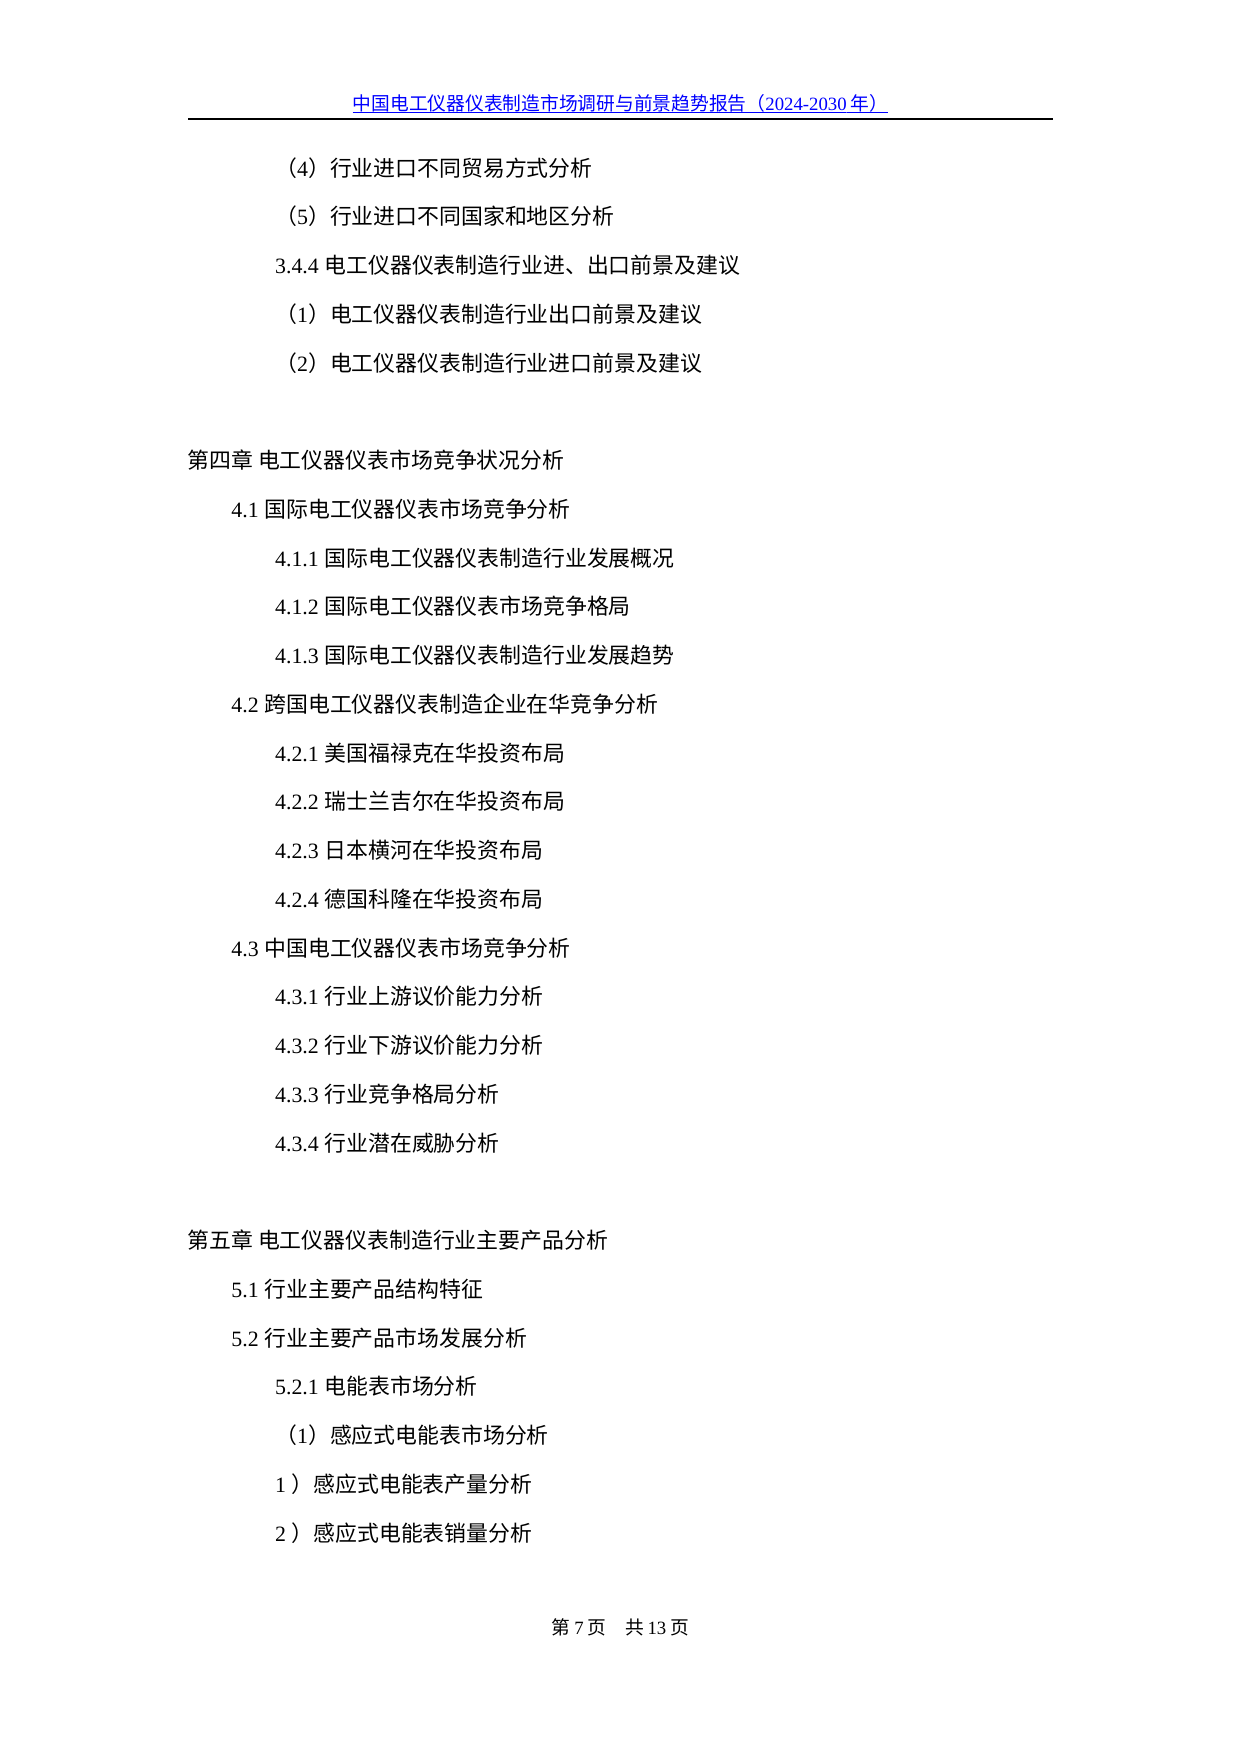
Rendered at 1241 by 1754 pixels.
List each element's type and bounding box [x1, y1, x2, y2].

text [187, 150, 1053, 1548]
